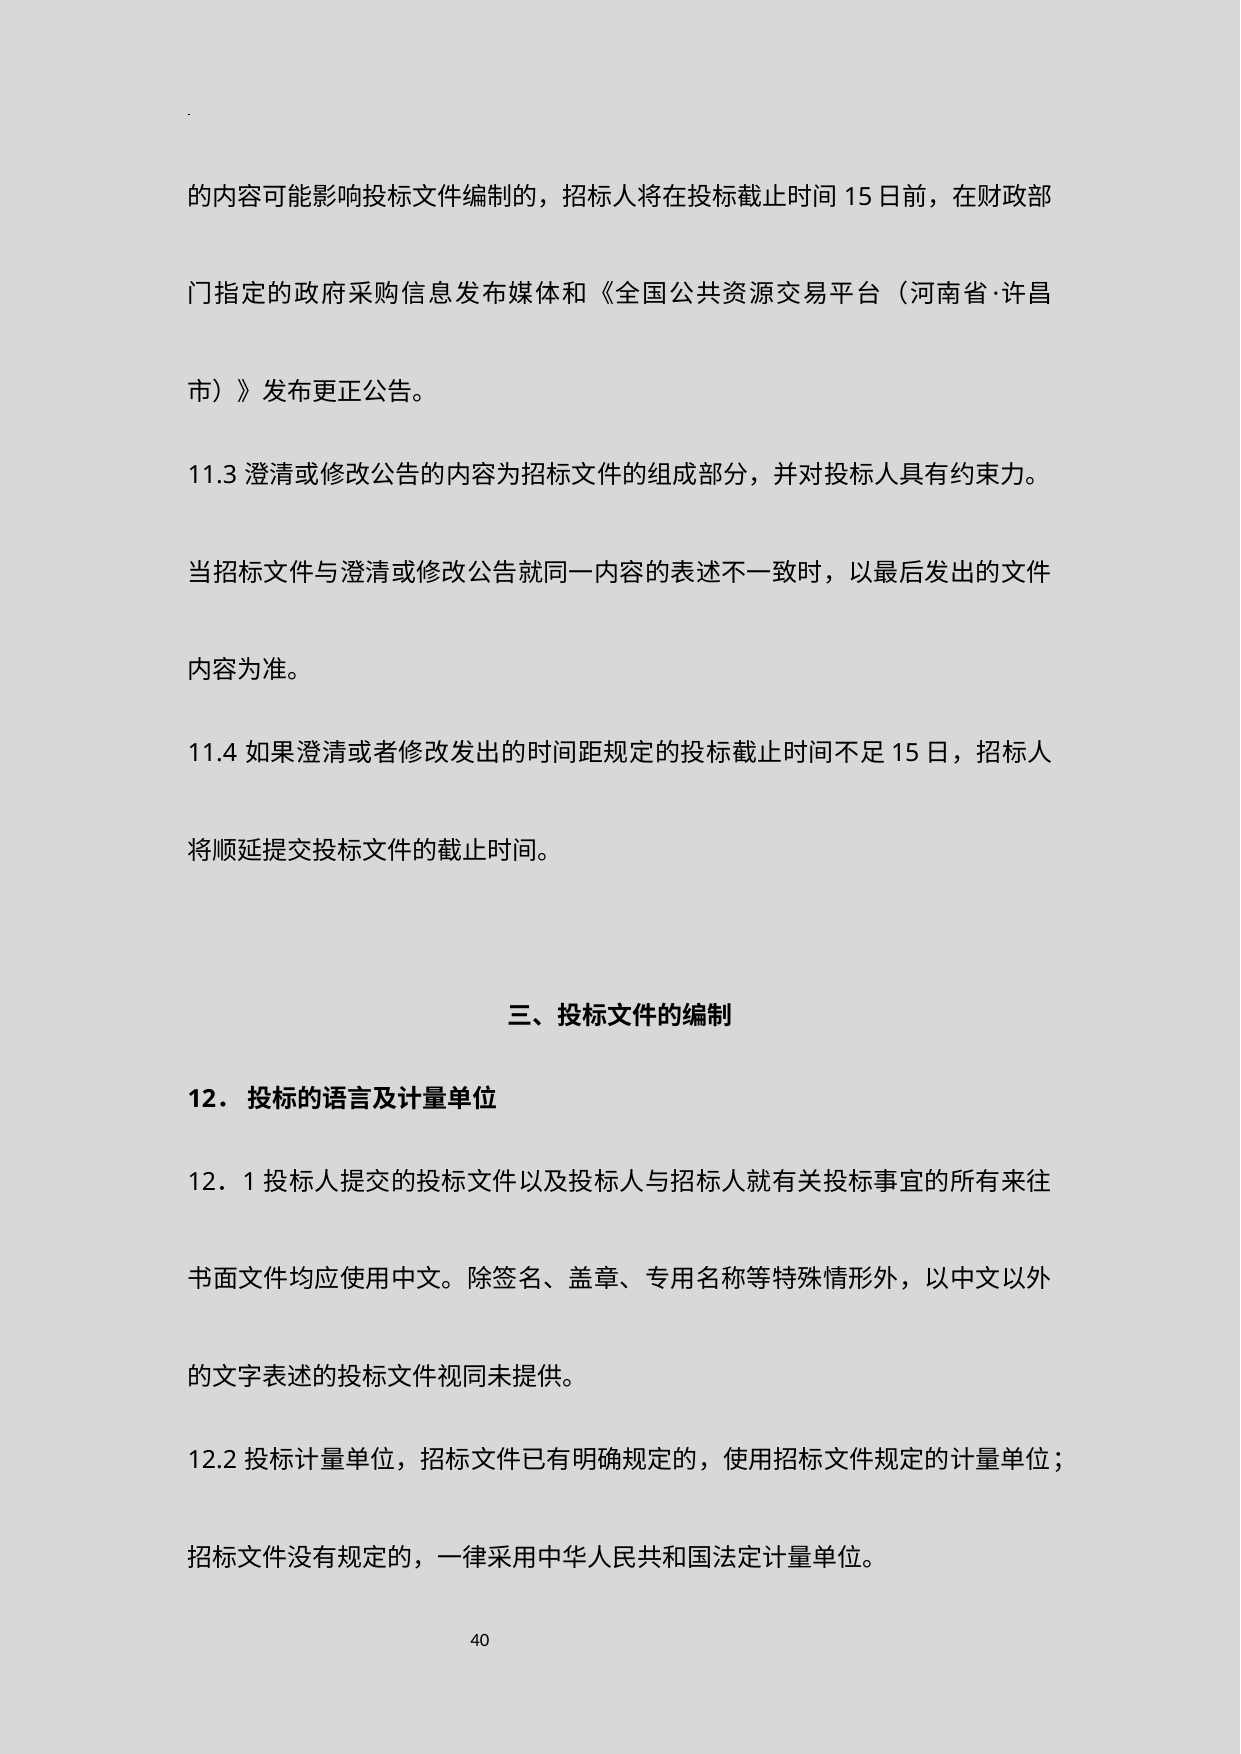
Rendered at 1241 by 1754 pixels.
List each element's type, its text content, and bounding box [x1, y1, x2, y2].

text 三、投标文件的编制 [187, 981, 1053, 1046]
text 11.4 如果澄清或者修改发出的时间距规定的投标截止时间不足15日，招标人将顺延提交投标文件的截止时间。 [187, 718, 1053, 881]
text 11.3 澄清或修改公告的内容为招标文件的组成部分，并对投标人具有约束力。当招标文件与澄清或修改公告就同一内容的表述不一致时，以最后发出的文件内容为准。 [187, 440, 1053, 700]
text 12． 投标的语言及计量单位 [187, 1064, 1053, 1129]
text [187, 162, 1053, 422]
text 12．1 投标人提交的投标文件以及投标人与招标人就有关投标事宜的所有来往书面文件均应使用中文。除签名、盖章、专用名称等特殊情形外，以中文以外的文字表述的投标文件视同未提供。 [187, 1147, 1053, 1407]
text 12.2 投标计量单位，招标文件已有明确规定的，使用招标文件规定的计量单位；招标文件没有规定的，一律采用中华人民共和国法定计量单位。 [187, 1425, 1053, 1588]
